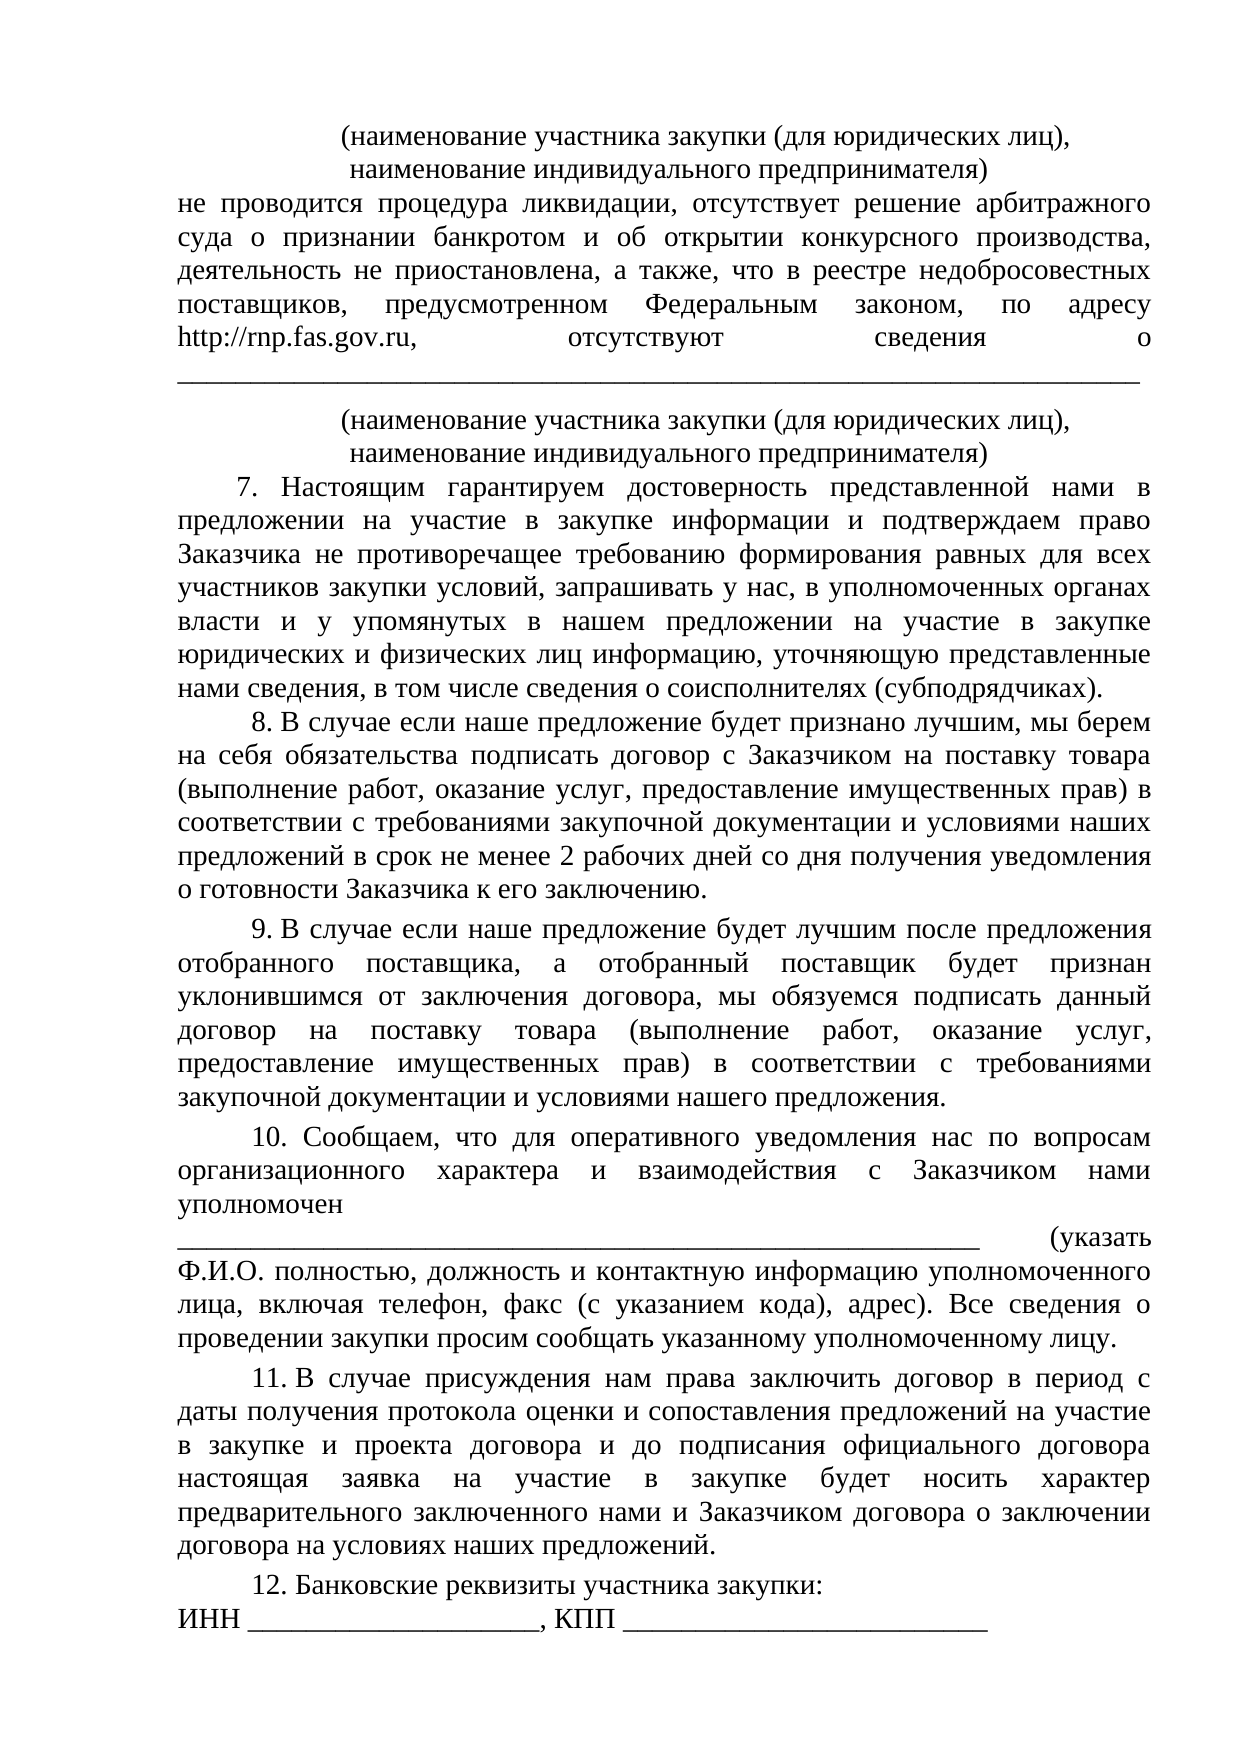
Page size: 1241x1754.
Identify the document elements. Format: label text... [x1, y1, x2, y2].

text 7. Настоящим гарантируем достоверность представленной нами в предложении на участие в закупке информации и подтверждаем право Заказчика не противоречащее требованию формирования равных для всех участников закупки условий, запрашивать у нас, в уполномоченных органах власти и у упомянутых в нашем предложении на участие в закупке юридических и физических лиц информацию, уточняющую представленные нами сведения, в том числе сведения о соисполнителях (субподрядчиках). [177, 469, 1152, 704]
text 9. В случае если наше предложение будет лучшим после предложения отобранного поставщика, а отобранный поставщик будет признан уклонившимся от заключения договора, мы обязуемся подписать данный договор на поставку товара (выполнение работ, оказание услуг, предоставление имущественных прав) в соответствии с требованиями закупочной документации и условиями нашего предложения. [177, 911, 1152, 1112]
text 11. В случае присуждения нам права заключить договор в период с даты получения протокола оценки и сопоставления предложений на участие в закупке и проекта договора и до подписания официального договора настоящая заявка на участие в закупке будет носить характер предварительного заключенного нами и Заказчиком договора о заключении договора на условиях наших предложений. [177, 1360, 1152, 1561]
text 8. В случае если наше предложение будет признано лучшим, мы берем на себя обязательства подписать договор с Заказчиком на поставку товара (выполнение работ, оказание услуг, предоставление имущественных прав) в соответствии с требованиями закупочной документации и условиями наших предложений в срок не менее 2 рабочих дней со дня получения уведомления о готовности Заказчика к его заключению. [177, 704, 1152, 905]
text не проводится процедура ликвидации, отсутствует решение арбитражного суда о признании банкротом и об открытии конкурсного производства, деятельность не приостановлена, а также, что в реестре недобросовестных поставщиков, предусмотренном Федеральным законом, по адресу http://rnp.fas.gov.ru, отсутствуют сведения о __________________________________________________________________ [177, 185, 1152, 386]
text (наименование участника закупки (для юридических лиц), наименование индивидуального предпринимателя) [177, 402, 1161, 469]
text 12. Банковские реквизиты участника закупки: [177, 1567, 1152, 1601]
text 10. Сообщаем, что для оперативного уведомления нас по вопросам организационного характера и взаимодействия с Заказчиком нами уполномочен _______________________________________________________ (указать Ф.И.О. полностью, должность и контактную информацию уполномоченного лица, включая телефон, факс (с указанием кода), адрес). Все сведения о проведении закупки просим сообщать указанному уполномоченному лицу. [177, 1119, 1152, 1353]
text ИНН ____________________, КПП _________________________ [177, 1601, 1152, 1634]
text (наименование участника закупки (для юридических лиц), наименование индивидуального предпринимателя) [177, 118, 1161, 185]
